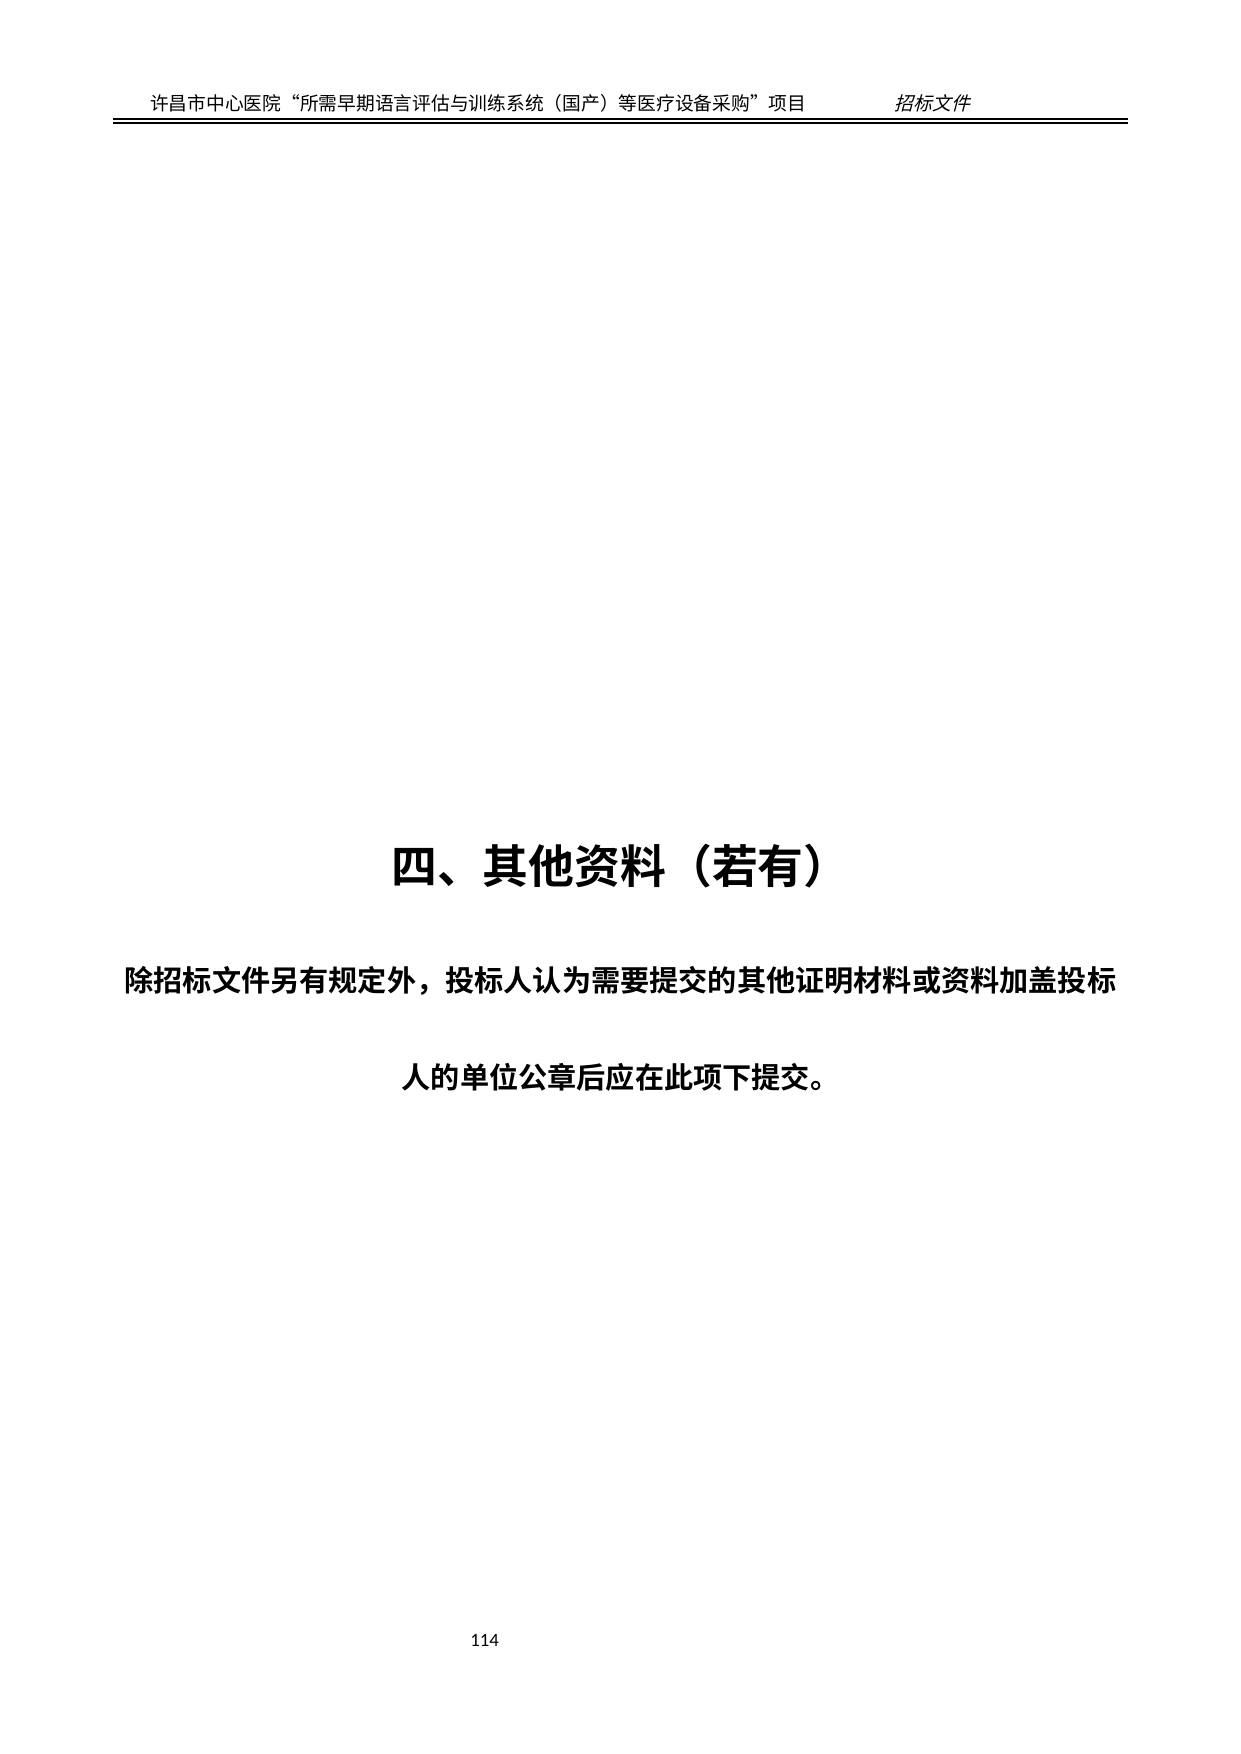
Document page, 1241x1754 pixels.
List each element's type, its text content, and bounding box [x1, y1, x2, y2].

text 除招标文件另有规定外，投标人认为需要提交的其他证明材料或资料加盖投标人的单位公章后应在此项下提交。 [112, 946, 1128, 1108]
text 四、其他资料（若有） [112, 815, 1128, 913]
